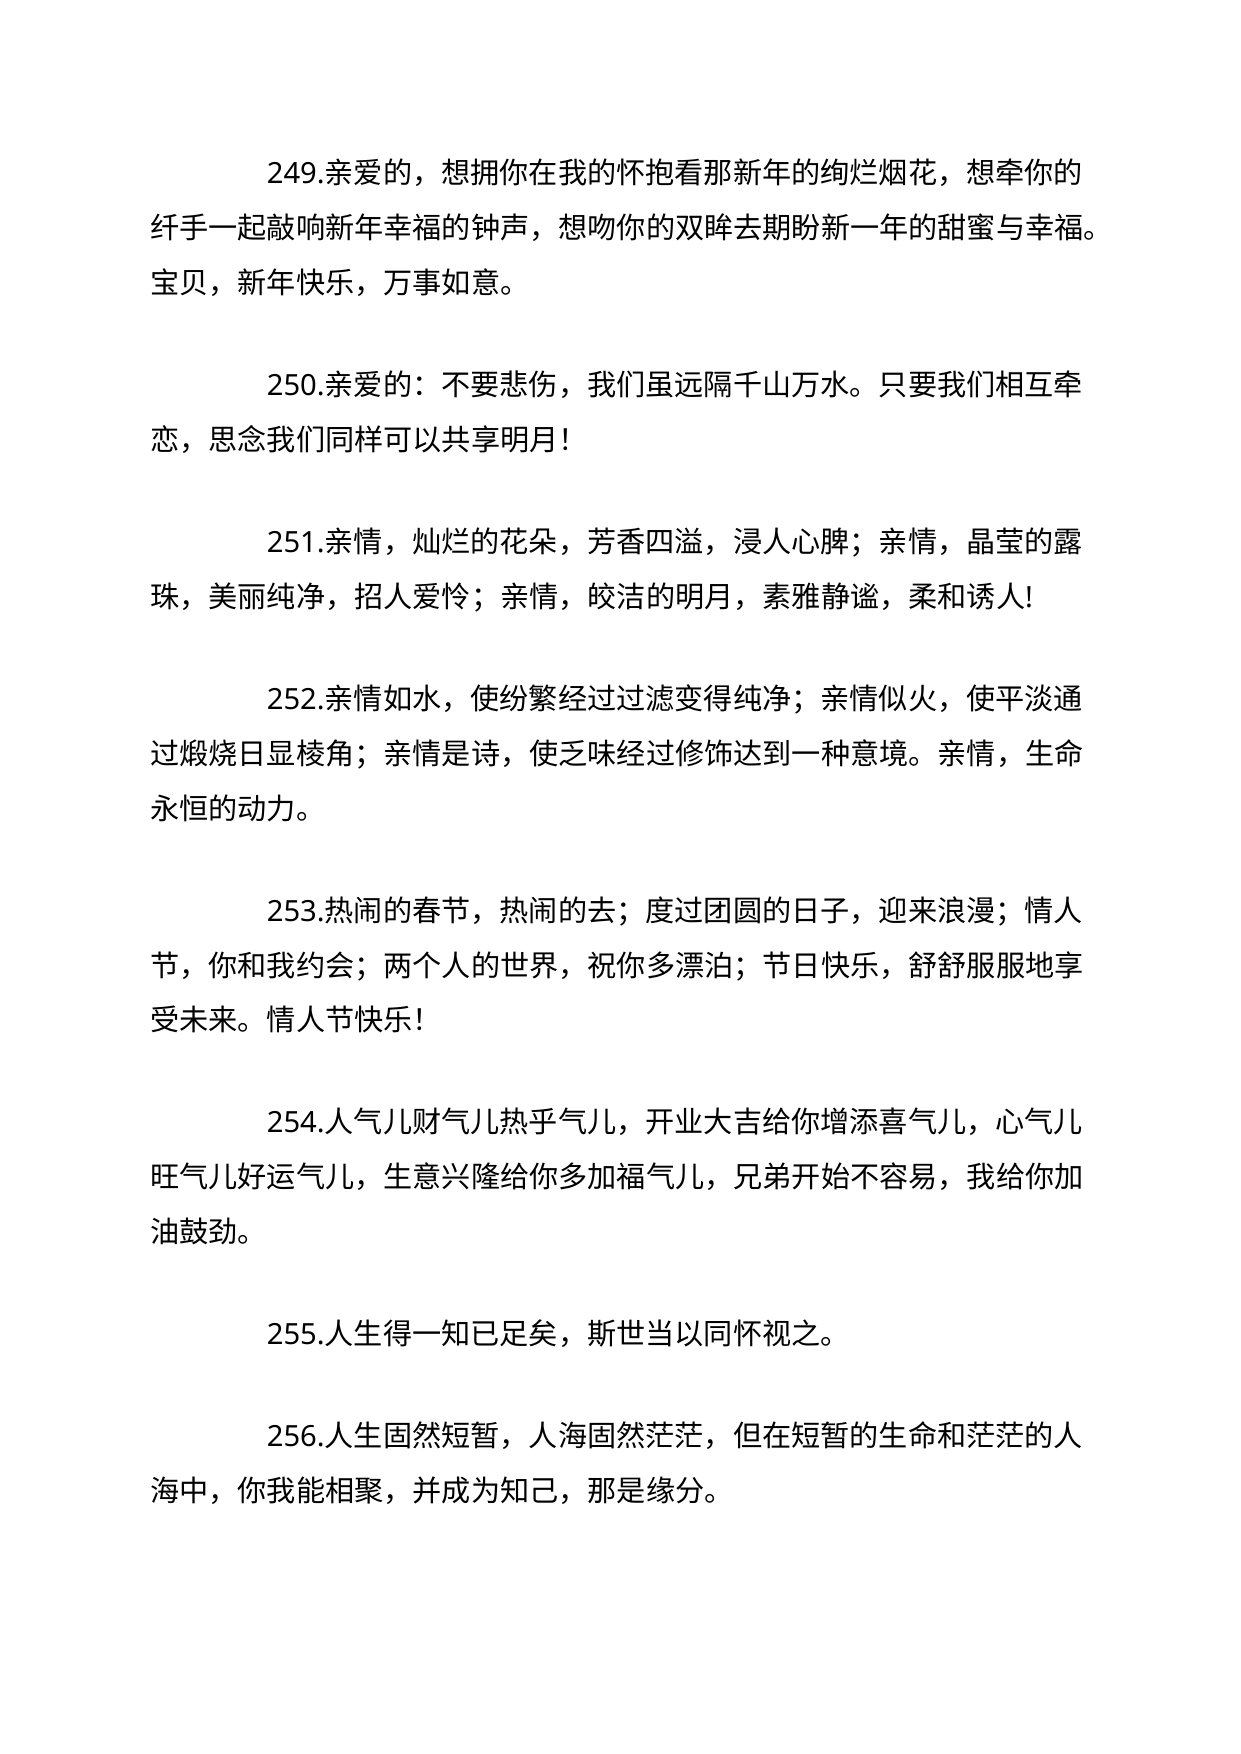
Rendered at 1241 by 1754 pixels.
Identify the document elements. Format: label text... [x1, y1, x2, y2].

text 251.亲情，灿烂的花朵，芳香四溢，浸人心脾；亲情，晶莹的露珠，美丽纯净，招人爱怜；亲情，皎洁的明月，素雅静谧，柔和诱人! [150, 518, 1090, 616]
text 254.人气儿财气儿热乎气儿，开业大吉给你增添喜气儿，心气儿旺气儿好运气儿，生意兴隆给你多加福气儿，兄弟开始不容易，我给你加油鼓劲。 [150, 1099, 1090, 1251]
text 249.亲爱的，想拥你在我的怀抱看那新年的绚烂烟花，想牵你的纤手一起敲响新年幸福的钟声，想吻你的双眸去期盼新一年的甜蜜与幸福。宝贝，新年快乐，万事如意。 [150, 150, 1090, 302]
text 256.人生固然短暂，人海固然茫茫，但在短暂的生命和茫茫的人海中，你我能相聚，并成为知己，那是缘分。 [150, 1412, 1090, 1510]
text 253.热闹的春节，热闹的去；度过团圆的日子，迎来浪漫；情人节，你和我约会；两个人的世界，祝你多漂泊；节日快乐，舒舒服服地享受未来。情人节快乐！ [150, 887, 1090, 1039]
text 255.人生得一知已足矣，斯世当以同怀视之。 [150, 1310, 1090, 1353]
text 252.亲情如水，使纷繁经过过滤变得纯净；亲情似火，使平淡通过煅烧日显棱角；亲情是诗，使乏味经过修饰达到一种意境。亲情，生命永恒的动力。 [150, 675, 1090, 828]
text 250.亲爱的：不要悲伤，我们虽远隔千山万水。只要我们相互牵恋，思念我们同样可以共享明月！ [150, 362, 1090, 459]
